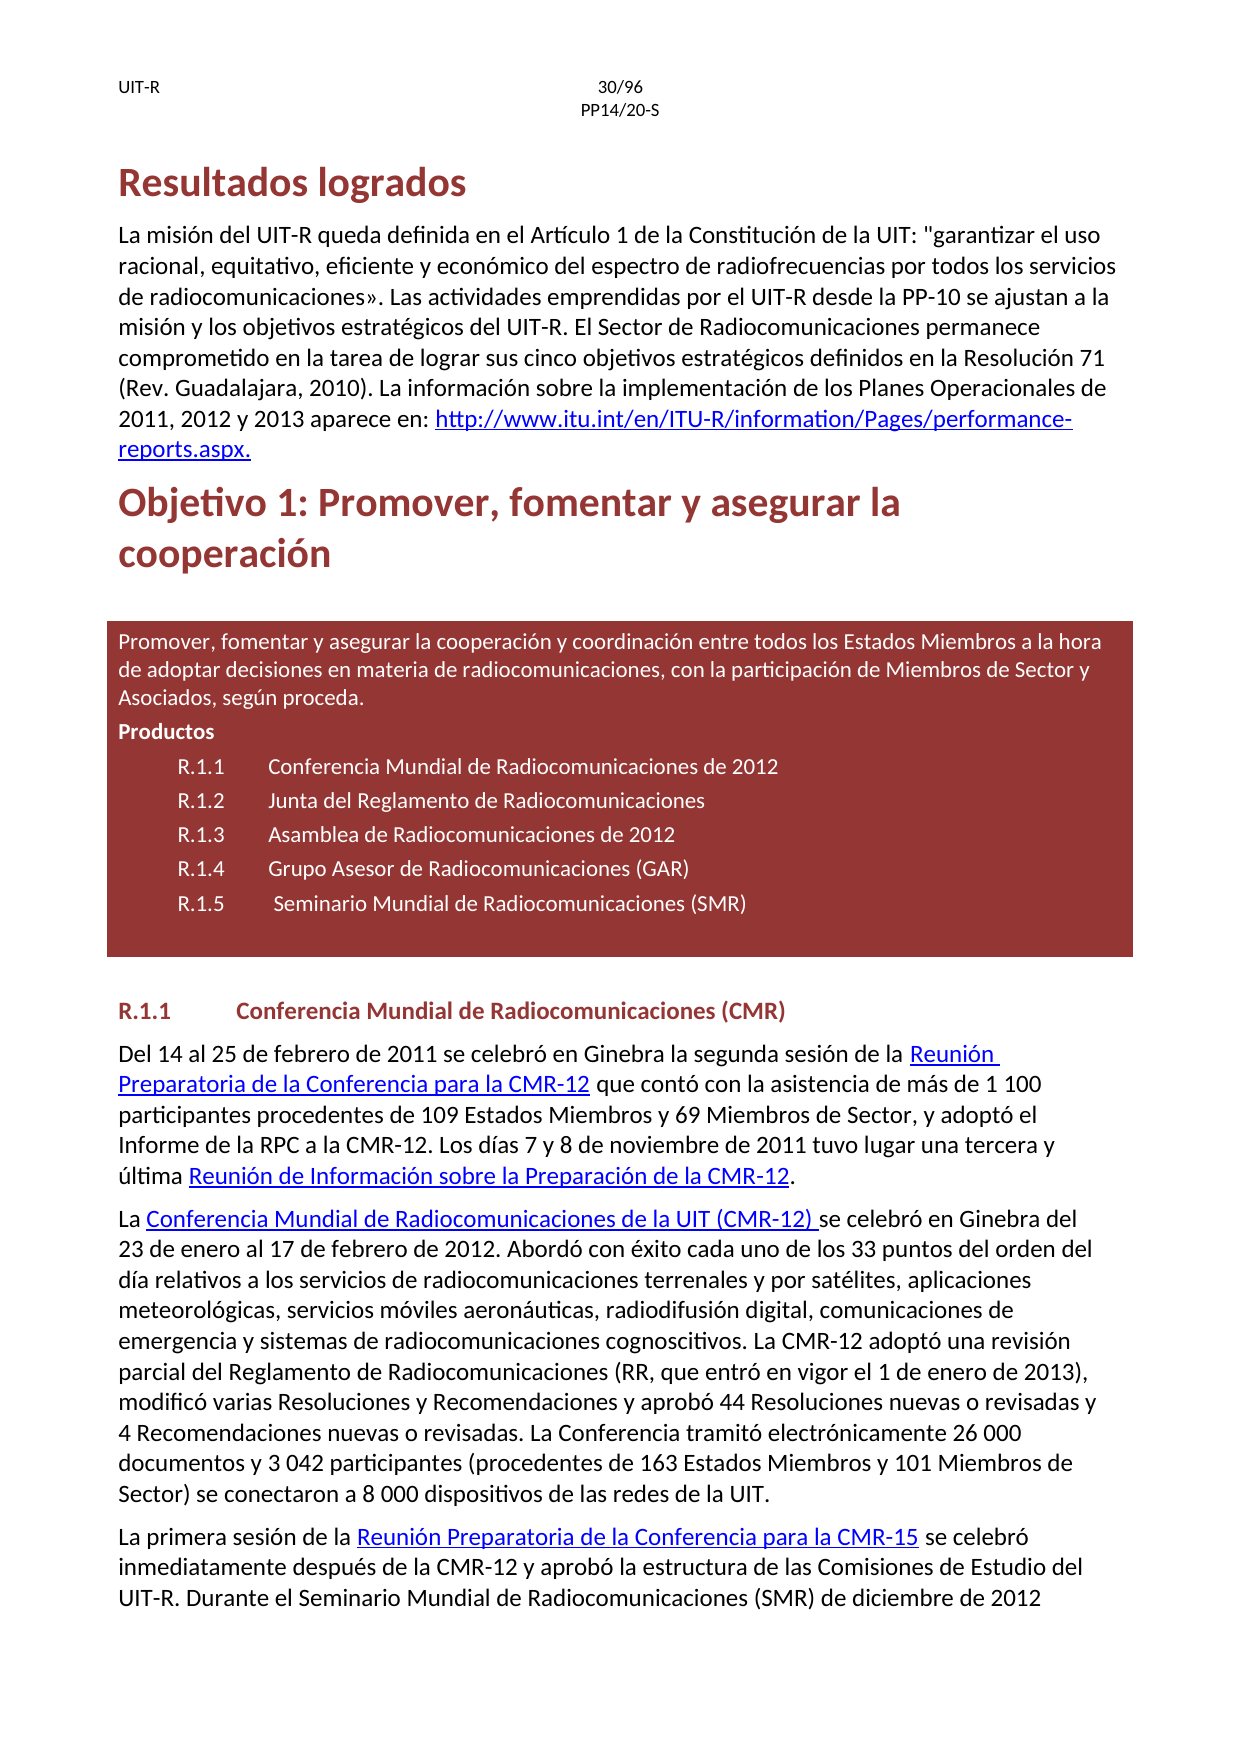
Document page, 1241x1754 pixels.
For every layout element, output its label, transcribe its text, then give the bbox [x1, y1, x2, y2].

subtitle Objetivo 1: Promover, fomentar y asegurar la cooperación [118, 476, 1122, 578]
text Del 14 al 25 de febrero de 2011 se celebró en Ginebra la segunda sesión de la Reunión Preparatoria de la Conferencia para la CMR-12 que contó con la asistencia de más de 1 100 participantes procedentes de 109 Estados Miembros y 69 Miembros de Sector, y adoptó el Informe de la RPC a la CMR-12. Los días 7 y 8 de noviembre de 2011 tuvo lugar una tercera y última Reunión de Información sobre la Preparación de la CMR-12. [118, 1038, 1122, 1191]
text La Conferencia Mundial de Radiocomunicaciones de la UIT (CMR-12) se celebró en Ginebra del 23 de enero al 17 de febrero de 2012. Abordó con éxito cada uno de los 33 puntos del orden del día relativos a los servicios de radiocomunicaciones terrenales y por satélites, aplicaciones meteorológicas, servicios móviles aeronáuticas, radiodifusión digital, comunicaciones de emergencia y sistemas de radiocomunicaciones cognoscitivos. La CMR-12 adoptó una revisión parcial del Reglamento de Radiocomunicaciones (RR, que entró en vigor el 1 de enero de 2013), modificó varias Resoluciones y Recomendaciones y aprobó 44 Resoluciones nuevas o revisadas y 4 Recomendaciones nuevas o revisadas. La Conferencia tramitó electrónicamente 26 000 documentos y 3 042 participantes (procedentes de 163 Estados Miembros y 101 Miembros de Sector) se conectaron a 8 000 dispositivos de las redes de la UIT. [118, 1203, 1122, 1508]
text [118, 1521, 1122, 1612]
text Resultados logrados [118, 156, 1122, 207]
text La misión del UIT-R queda definida en el Artículo 1 de la Constitución de la UIT: "garantizar el uso racional, equitativo, eficiente y económico del espectro de radiofrecuencias por todos los servicios de radiocomunicaciones». Las actividades emprendidas por el UIT-R desde la PP-10 se ajustan a la misión y los objetivos estratégicos del UIT-R. El Sector de Radiocomunicaciones permanece comprometido en la tarea de lograr sus cinco objetivos estratégicos definidos en la Resolución 71 (Rev. Guadalajara, 2010). La información sobre la implementación de los Planes Operacionales de 2011, 2012 y 2013 aparece en: http://www.itu.int/en/ITU-R/information/Pages/performance-reports.aspx. [118, 219, 1122, 464]
table_header Promover, fomentar y asegurar la cooperación y coordinación entre todos los Estados Miembros a la hora de adoptar decisiones en materia de radiocomunicaciones, con la participación de Miembros de Sector y Asociados, según proceda. Productos R.1.1 Conferencia Mundial de Radiocomunicaciones de 2012 R.1.2 Junta del Reglamento de Radiocomunicaciones R.1.3 Asamblea de Radiocomunicaciones de 2012 R.1.4 Grupo Asesor de Radiocomunicaciones (GAR) R.1.5 Seminario Mundial de Radiocomunicaciones (SMR) [107, 621, 1133, 957]
subtitle R.1.1 Conferencia Mundial de Radiocomunicaciones (CMR) [118, 995, 1122, 1025]
